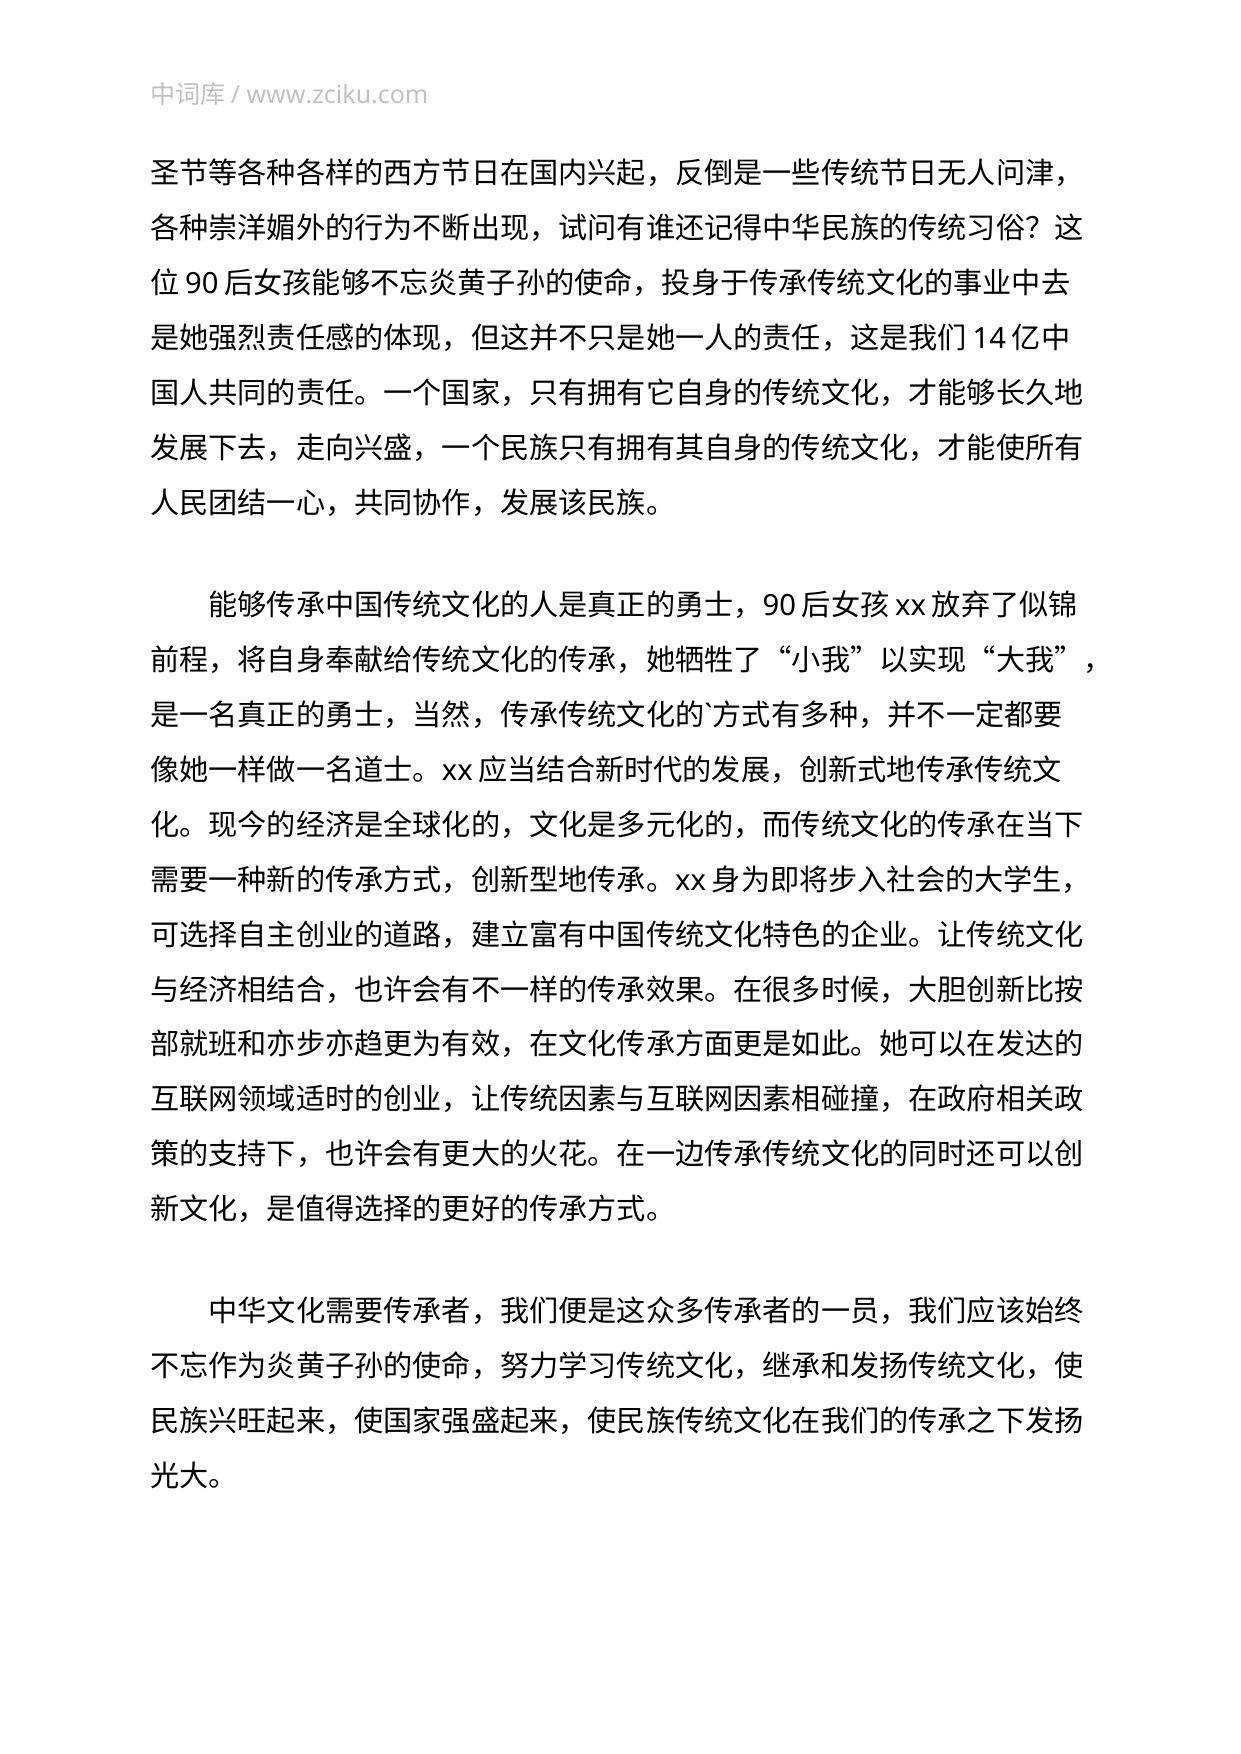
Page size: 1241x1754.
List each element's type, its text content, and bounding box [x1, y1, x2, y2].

text 能够传承中国传统文化的人是真正的勇士，90后女孩xx放弃了似锦前程，将自身奉献给传统文化的传承，她牺牲了“小我”以实现“大我”，是一名真正的勇士，当然，传承传统文化的`方式有多种，并不一定都要像她一样做一名道士。xx应当结合新时代的发展，创新式地传承传统文化。现今的经济是全球化的，文化是多元化的，而传统文化的传承在当下需要一种新的传承方式，创新型地传承。xx身为即将步入社会的大学生，可选择自主创业的道路，建立富有中国传统文化特色的企业。让传统文化与经济相结合，也许会有不一样的传承效果。在很多时候，大胆创新比按部就班和亦步亦趋更为有效，在文化传承方面更是如此。她可以在发达的互联网领域适时的创业，让传统因素与互联网因素相碰撞，在政府相关政策的支持下，也许会有更大的火花。在一边传承传统文化的同时还可以创新文化，是值得选择的更好的传承方式。 [150, 581, 1090, 1228]
text 中华文化需要传承者，我们便是这众多传承者的一员，我们应该始终不忘作为炎黄子孙的使命，努力学习传统文化，继承和发扬传统文化，使民族兴旺起来，使国家强盛起来，使民族传统文化在我们的传承之下发扬光大。 [150, 1287, 1090, 1494]
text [150, 150, 1090, 522]
